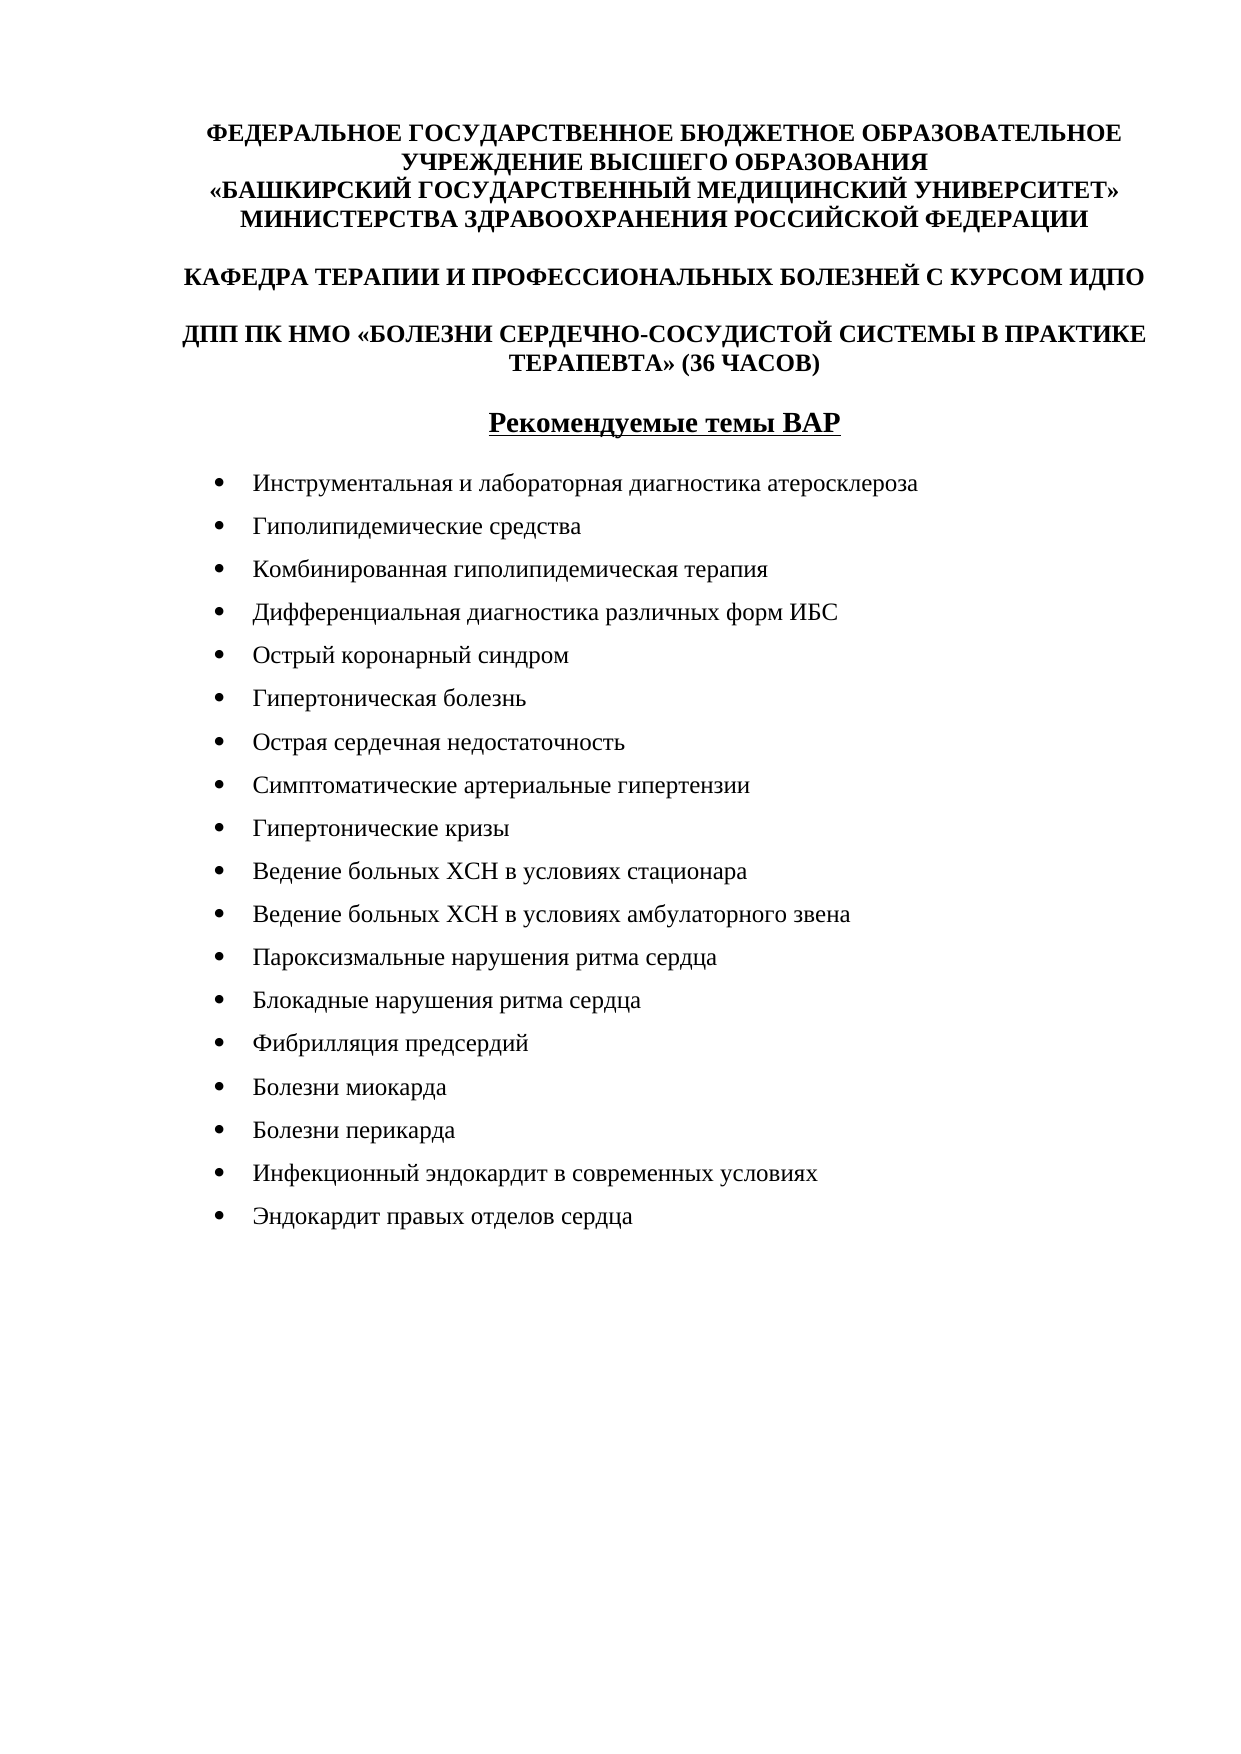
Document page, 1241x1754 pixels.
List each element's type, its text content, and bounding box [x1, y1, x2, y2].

text ФЕДЕРАЛЬНОЕ ГОСУДАРСТВЕННОЕ БЮДЖЕТНОЕ ОБРАЗОВАТЕЛЬНОЕ УЧРЕЖДЕНИЕ ВЫСШЕГО ОБРАЗОВАНИЯ [177, 118, 1152, 176]
list Ведение больных ХСН в условиях амбулаторного звена [215, 899, 1152, 928]
list Инфекционный эндокардит в современных условиях [215, 1158, 1152, 1187]
list Фибрилляция предсердий [215, 1028, 1152, 1057]
list Ведение больных ХСН в условиях стационара [215, 856, 1152, 885]
list Острый коронарный синдром [215, 640, 1152, 669]
text ДПП ПК НМО «БОЛЕЗНИ СЕРДЕЧНО-СОСУДИСТОЙ СИСТЕМЫ В ПРАКТИКЕ ТЕРАПЕВТА» (36 ЧАСОВ) [177, 319, 1152, 377]
text КАФЕДРА ТЕРАПИИ И ПРОФЕССИОНАЛЬНЫХ БОЛЕЗНЕЙ С КУРСОМ ИДПО [177, 262, 1152, 291]
list Пароксизмальные нарушения ритма сердца [215, 942, 1152, 971]
list Комбинированная гиполипидемическая терапия [215, 554, 1152, 583]
list Гипертоническая болезнь [215, 683, 1152, 712]
list Блокадные нарушения ритма сердца [215, 985, 1152, 1014]
list Острая сердечная недостаточность [215, 727, 1152, 755]
text «БАШКИРСКИЙ ГОСУДАРСТВЕННЫЙ МЕДИЦИНСКИЙ УНИВЕРСИТЕТ» МИНИСТЕРСТВА ЗДРАВООХРАНЕНИЯ РОССИЙСКОЙ ФЕДЕРАЦИИ [177, 176, 1152, 233]
list Гиполипидемические средства [215, 511, 1152, 540]
text Рекомендуемые темы ВАР [177, 406, 1152, 439]
list Болезни миокарда [215, 1072, 1152, 1100]
list Симптоматические артериальные гипертензии [215, 770, 1152, 798]
list Дифференциальная диагностика различных форм ИБС [215, 597, 1152, 626]
list Болезни перикарда [215, 1115, 1152, 1143]
list Гипертонические кризы [215, 813, 1152, 842]
list Инструментальная и лабораторная диагностика атеросклероза [215, 468, 1152, 497]
list Эндокардит правых отделов сердца [215, 1201, 1152, 1230]
